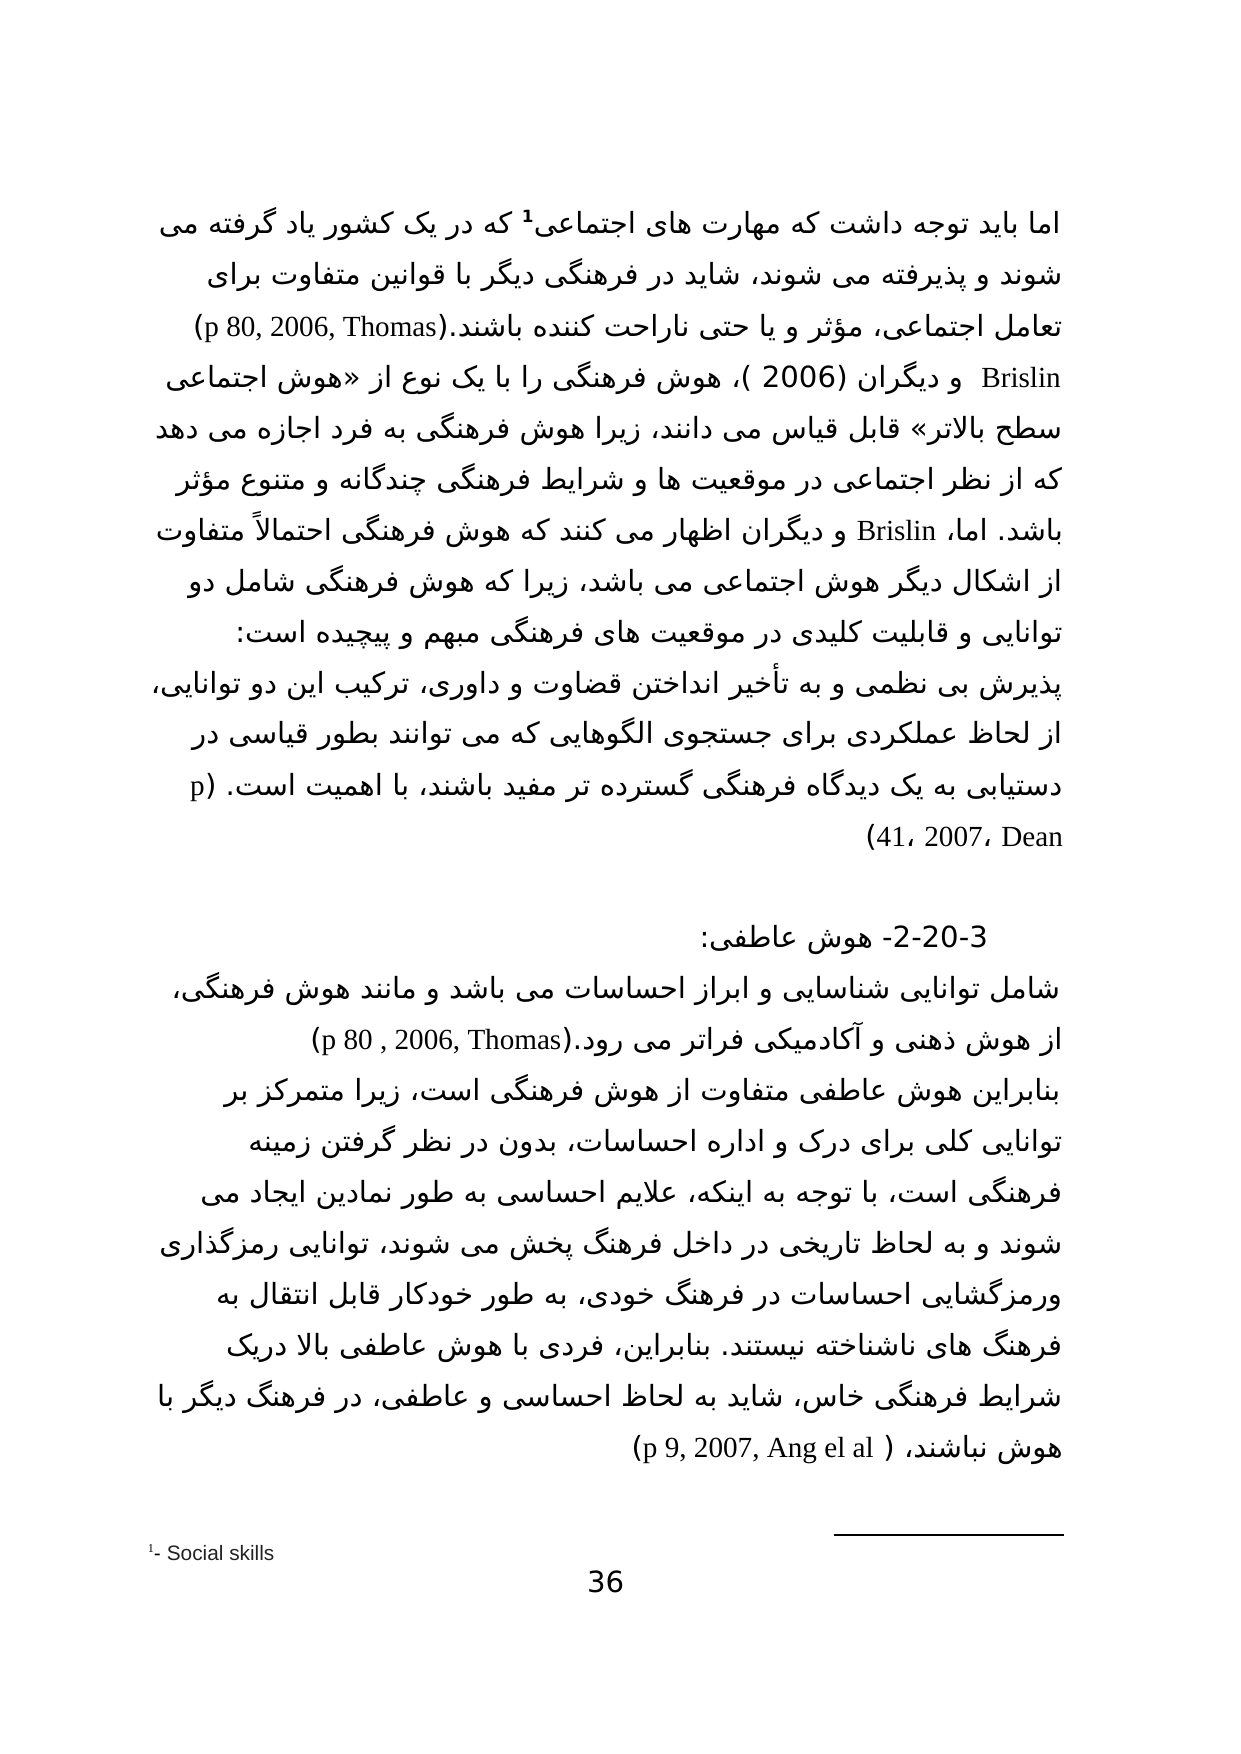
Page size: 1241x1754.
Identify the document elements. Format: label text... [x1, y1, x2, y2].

text Brislin و دیگران (2006 )، هوش فرهنگی را با یک نوع از «هوش اجتماعی سطح بالاتر» قابل قیاس می دانند، زیرا هوش فرهنگی به فرد اجازه می دهد که از نظر اجتماعی در موقعیت ها و شرایط فرهنگی چندگانه و متنوع مؤثر باشد. اما، Brislin و دیگران اظهار می کنند که هوش فرهنگی احتمالاً متفاوت از اشکال دیگر هوش اجتماعی می باشد، زیرا که هوش فرهنگی شامل دو توانایی و قابلیت کلیدی در موقعیت های فرهنگی مبهم و پیچیده است: پذیرش بی نظمی و به تأخیر انداختن قضاوت و داوری، ترکیب این دو توانایی، از لحاظ عملکردی برای جستجوی الگوهایی که می توانند بطور قیاسی در دستیابی به یک دیدگاه فرهنگی گسترده تر مفید باشند، با اهمیت است. (p 41، 2007، Dean) [148, 360, 1063, 853]
text 2-20-3- هوش عاطفی: [148, 920, 1063, 954]
text شامل توانایی شناسایی و ابراز احساسات می باشد و مانند هوش فرهنگی، از هوش ذهنی و آکادمیکی فراتر می رود.(p 80 , 2006, Thomas) [148, 971, 1063, 1056]
text اما باید توجه داشت که مهارت های اجتماعی که در یک کشور یاد گرفته می شوند و پذیرفته می شوند، شاید در فرهنگی دیگر با قوانین متفاوت برای تعامل اجتماعی، مؤثر و یا حتی ناراحت کننده باشند.(p 80, 2006, Thomas) [148, 207, 1063, 343]
text بنابراین هوش عاطفی متفاوت از هوش فرهنگی است، زیرا متمرکز بر توانایی کلی برای درک و اداره احساسات، بدون در نظر گرفتن زمینه فرهنگی است، با توجه به اینکه، علایم احساسی به طور نمادین ایجاد می شوند و به لحاظ تاریخی در داخل فرهنگ پخش می شوند، توانایی رمزگذاری ورمزگشایی احساسات در فرهنگ خودی، به طور خودکار قابل انتقال به فرهنگ های ناشناخته نیستند. بنابراین، فردی با هوش عاطفی بالا دریک شرایط فرهنگی خاس، شاید به لحاظ احساسی و عاطفی، در فرهنگ دیگر با هوش نباشند، ( p 9, 2007, Ang el al) [148, 1073, 1063, 1464]
